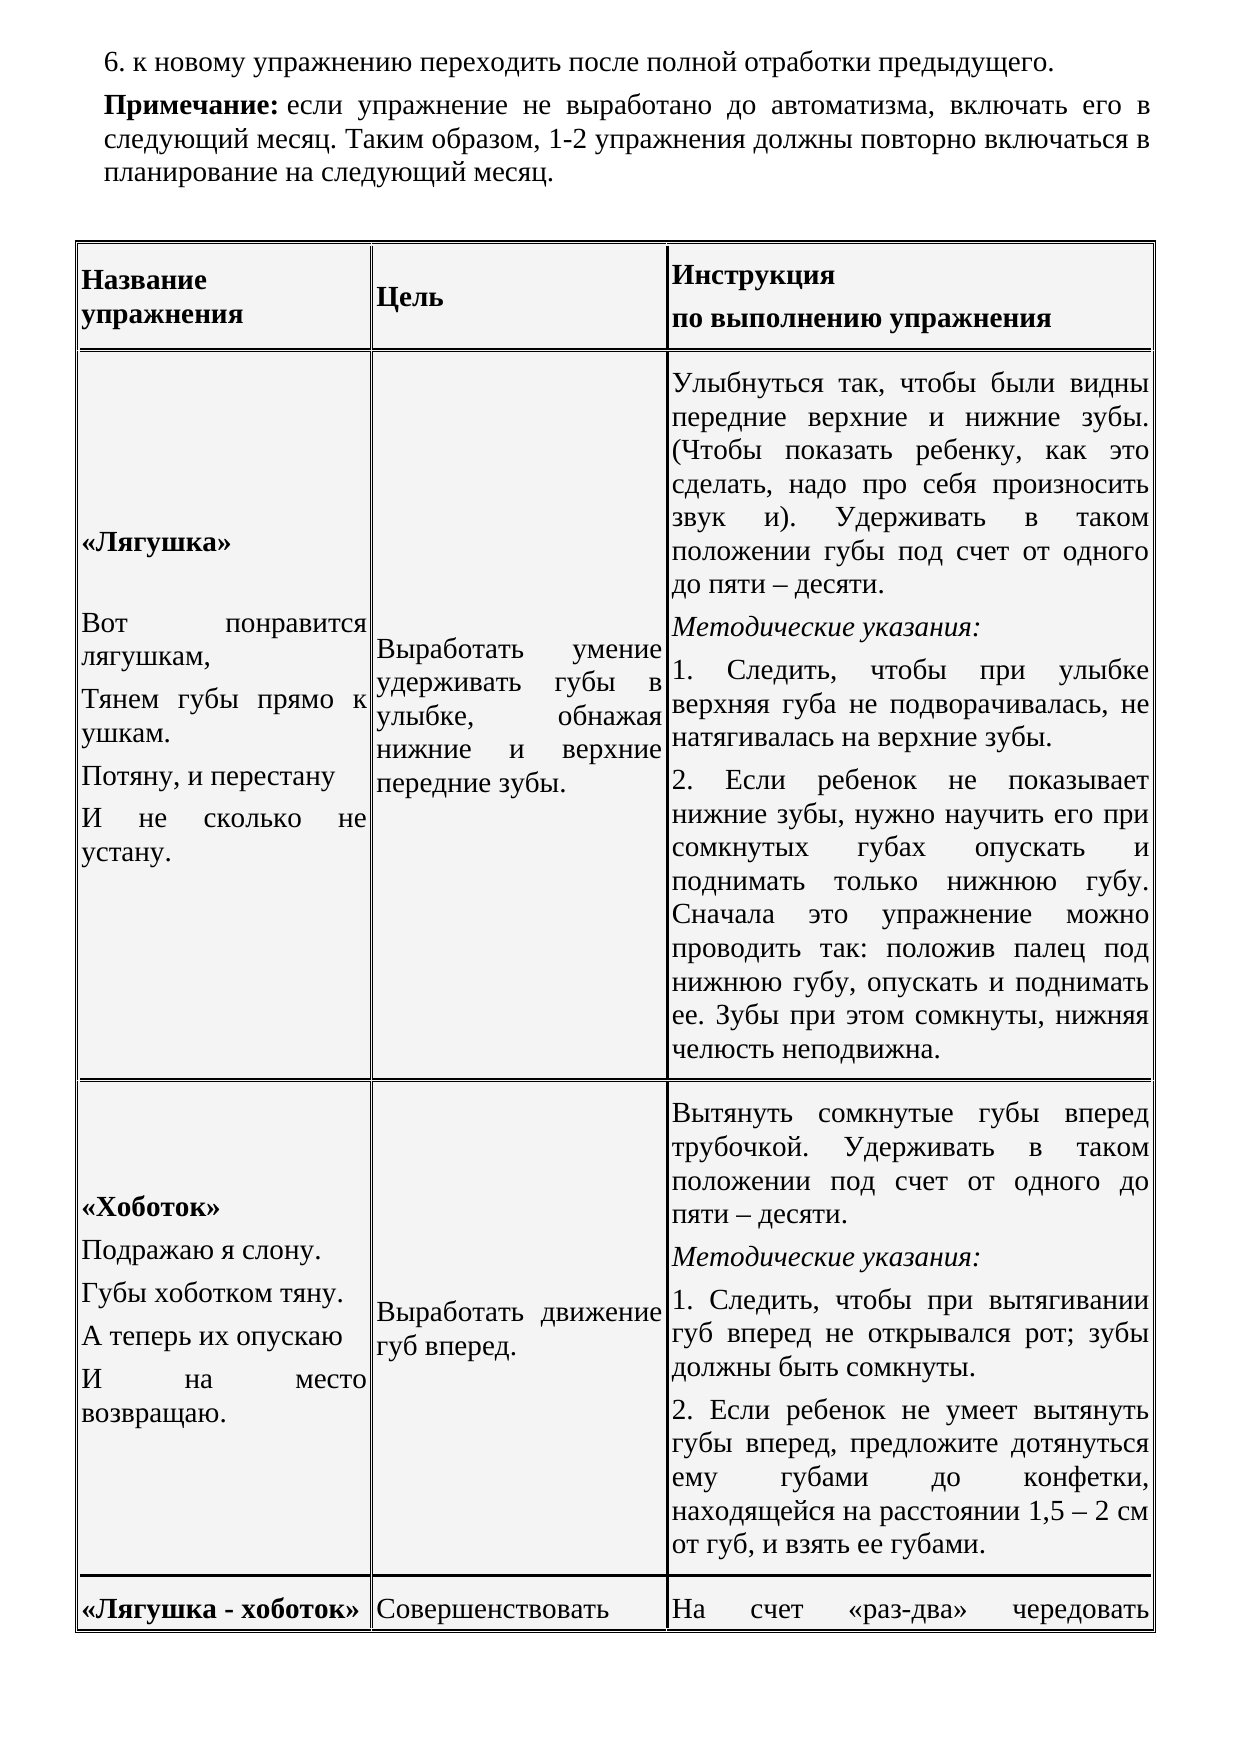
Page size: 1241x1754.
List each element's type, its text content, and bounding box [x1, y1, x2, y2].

table_cell Выработать движение губ вперед. [373, 1082, 666, 1574]
table_header Название упражнения [78, 244, 372, 348]
table_cell Улыбнуться так, чтобы были видны передние верхние и нижние зубы. (Чтобы показать ребенку, как это сделать, надо про себя произносить звук и). Удерживать в таком положении губы под счет от одного до пяти – десяти. Методические указания: 1. Следить, чтобы при улыбке верхняя губа не подворачивалась, не натягивалась на верхние зубы. 2. Если ребенок не показывает нижние зубы, нужно научить его при сомкнутых губах опускать и поднимать только нижнюю губу. Сначала это упражнение можно проводить так: положив палец под нижнюю губу, опускать и поднимать ее. Зубы при этом сомкнуты, нижняя челюсть неподвижна. [669, 348, 1153, 1078]
table_cell «Лягушка» Вот понравится лягушкам, Тянем губы прямо к ушкам. Потяну, и перестану И не сколько не устану. [78, 348, 370, 1078]
table_cell Вытянуть сомкнутые губы вперед трубочкой. Удерживать в таком положении под счет от одного до пяти – десяти. Методические указания: 1. Следить, чтобы при вытягивании губ вперед не открывался рот; зубы должны быть сомкнуты. 2. Если ребенок не умеет вытянуть губы вперед, предложите дотянуться ему губами до конфетки, находящейся на расстоянии 1,5 – 2 см от губ, и взять ее губами. [669, 1078, 1153, 1574]
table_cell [372, 1577, 667, 1629]
table_cell «Хоботок» Подражаю я слону. Губы хоботком тяну. А теперь их опускаю И на место возвращаю. [78, 1078, 370, 1574]
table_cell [78, 1574, 372, 1629]
table_header Цель [372, 242, 667, 348]
table_cell Выработать умение удерживать губы в улыбке, обнажая нижние и верхние передние зубы. [373, 352, 666, 1078]
text Примечание: если упражнение не выработано до автоматизма, включать его в следующий месяц. Таким образом, 1-2 упражнения должны повторно включаться в планирование на следующий месяц. [103, 87, 1152, 188]
table_header Инструкция по выполнению упражнения [667, 244, 1153, 348]
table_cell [667, 1574, 1153, 1629]
text 6. к новому упражнению переходить после полной отработки предыдущего. [103, 44, 1152, 78]
